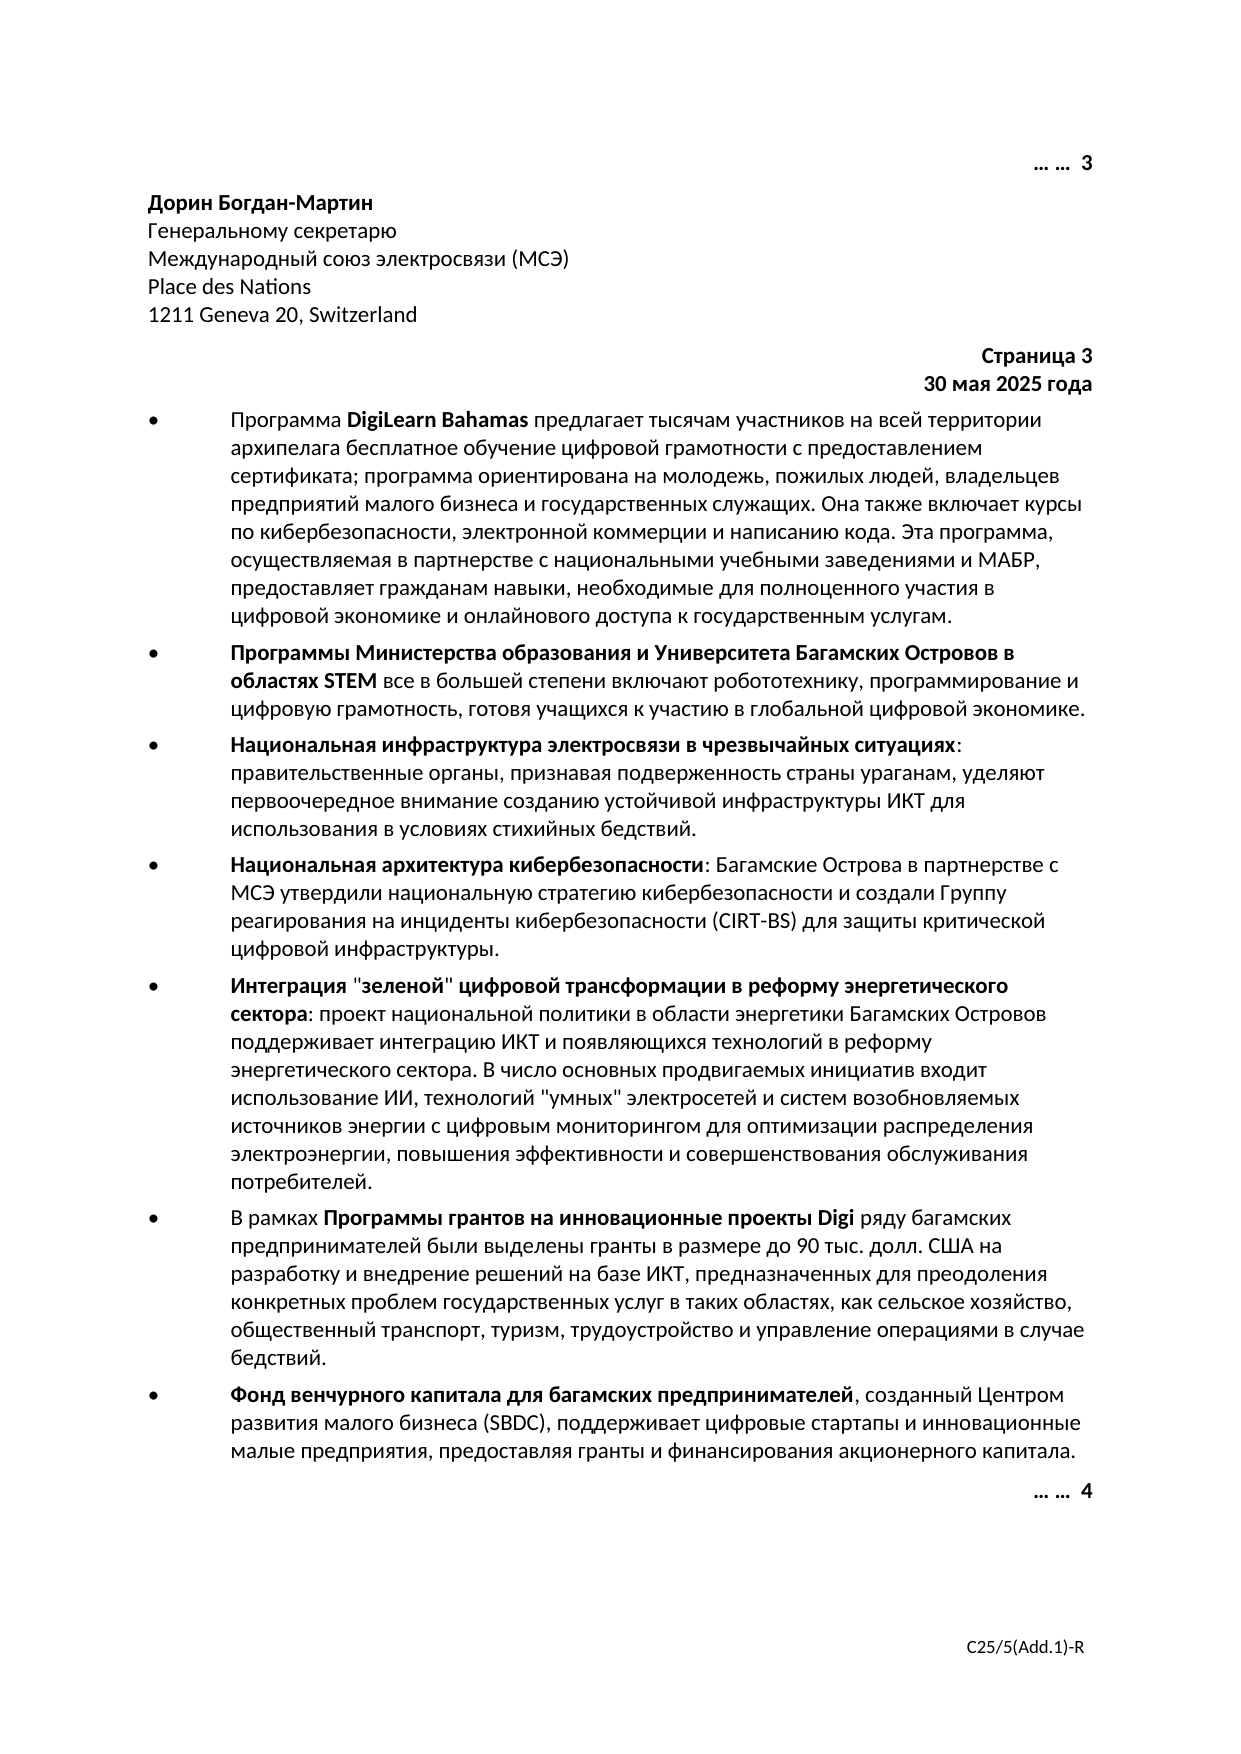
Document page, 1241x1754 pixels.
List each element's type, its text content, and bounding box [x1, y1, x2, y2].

text … … 4 [185, 1476, 1092, 1504]
text 1211 Geneva 20, Switzerland [148, 300, 1092, 328]
text • Программа DigiLearn Bahamas предлагает тысячам участников на всей территории архипелага бесплатное обучение цифровой грамотности с предоставлением сертификата; программа ориентирована на молодежь, пожилых людей, владельцев предприятий малого бизнеса и государственных служащих. Она также включает курсы по кибербезопасности, электронной коммерции и написанию кода. Эта программа, осуществляемая в партнерстве с национальными учебными заведениями и МАБР, предоставляет гражданам навыки, необходимые для полноценного участия в цифровой экономике и онлайнового доступа к государственным услугам. [148, 405, 1092, 629]
text • Национальная инфраструктура электросвязи в чрезвычайных ситуациях: правительственные органы, признавая подверженность страны ураганам, уделяют первоочередное внимание созданию устойчивой инфраструктуры ИКТ для использования в условиях стихийных бедствий. [148, 730, 1092, 842]
text • Национальная архитектура кибербезопасности: Багамские Острова в партнерстве с МСЭ утвердили национальную стратегию кибербезопасности и создали Группу реагирования на инциденты кибербезопасности (CIRT-BS) для защиты критической цифровой инфраструктуры. [148, 851, 1092, 963]
text • Программы Министерства образования и Университета Багамских Островов в областях STEM все в большей степени включают робототехнику, программирование и цифровую грамотность, готовя учащихся к участию в глобальной цифровой экономике. [148, 638, 1092, 722]
text 30 мая 2025 года [148, 369, 1092, 397]
text Дорин Богдан-Мартин [148, 188, 1092, 216]
text Страница 3 [148, 341, 1092, 369]
text • В рамках Программы грантов на инновационные проекты Digi ряду багамских предпринимателей были выделены гранты в размере до 90 тыс. долл. США на разработку и внедрение решений на базе ИКТ, предназначенных для преодоления конкретных проблем государственных услуг в таких областях, как сельское хозяйство, общественный транспорт, туризм, трудоустройство и управление операциями в случае бедствий. [148, 1203, 1092, 1372]
text Международный союз электросвязи (МСЭ) [148, 244, 1092, 272]
text Place des Nations [148, 272, 1092, 300]
text Генеральному секретарю [148, 216, 1092, 244]
text … … 3 [148, 148, 1092, 176]
text • Интеграция "зеленой" цифровой трансформации в реформу энергетического сектора: проект национальной политики в области энергетики Багамских Островов поддерживает интеграцию ИКТ и появляющихся технологий в реформу энергетического сектора. В число основных продвигаемых инициатив входит использование ИИ, технологий "умных" электросетей и систем возобновляемых источников энергии с цифровым мониторингом для оптимизации распределения электроэнергии, повышения эффективности и совершенствования обслуживания потребителей. [148, 971, 1092, 1195]
text • Фонд венчурного капитала для багамских предпринимателей, созданный Центром развития малого бизнеса (SBDC), поддерживает цифровые стартапы и инновационные малые предприятия, предоставляя гранты и финансирования акционерного капитала. [148, 1380, 1092, 1464]
